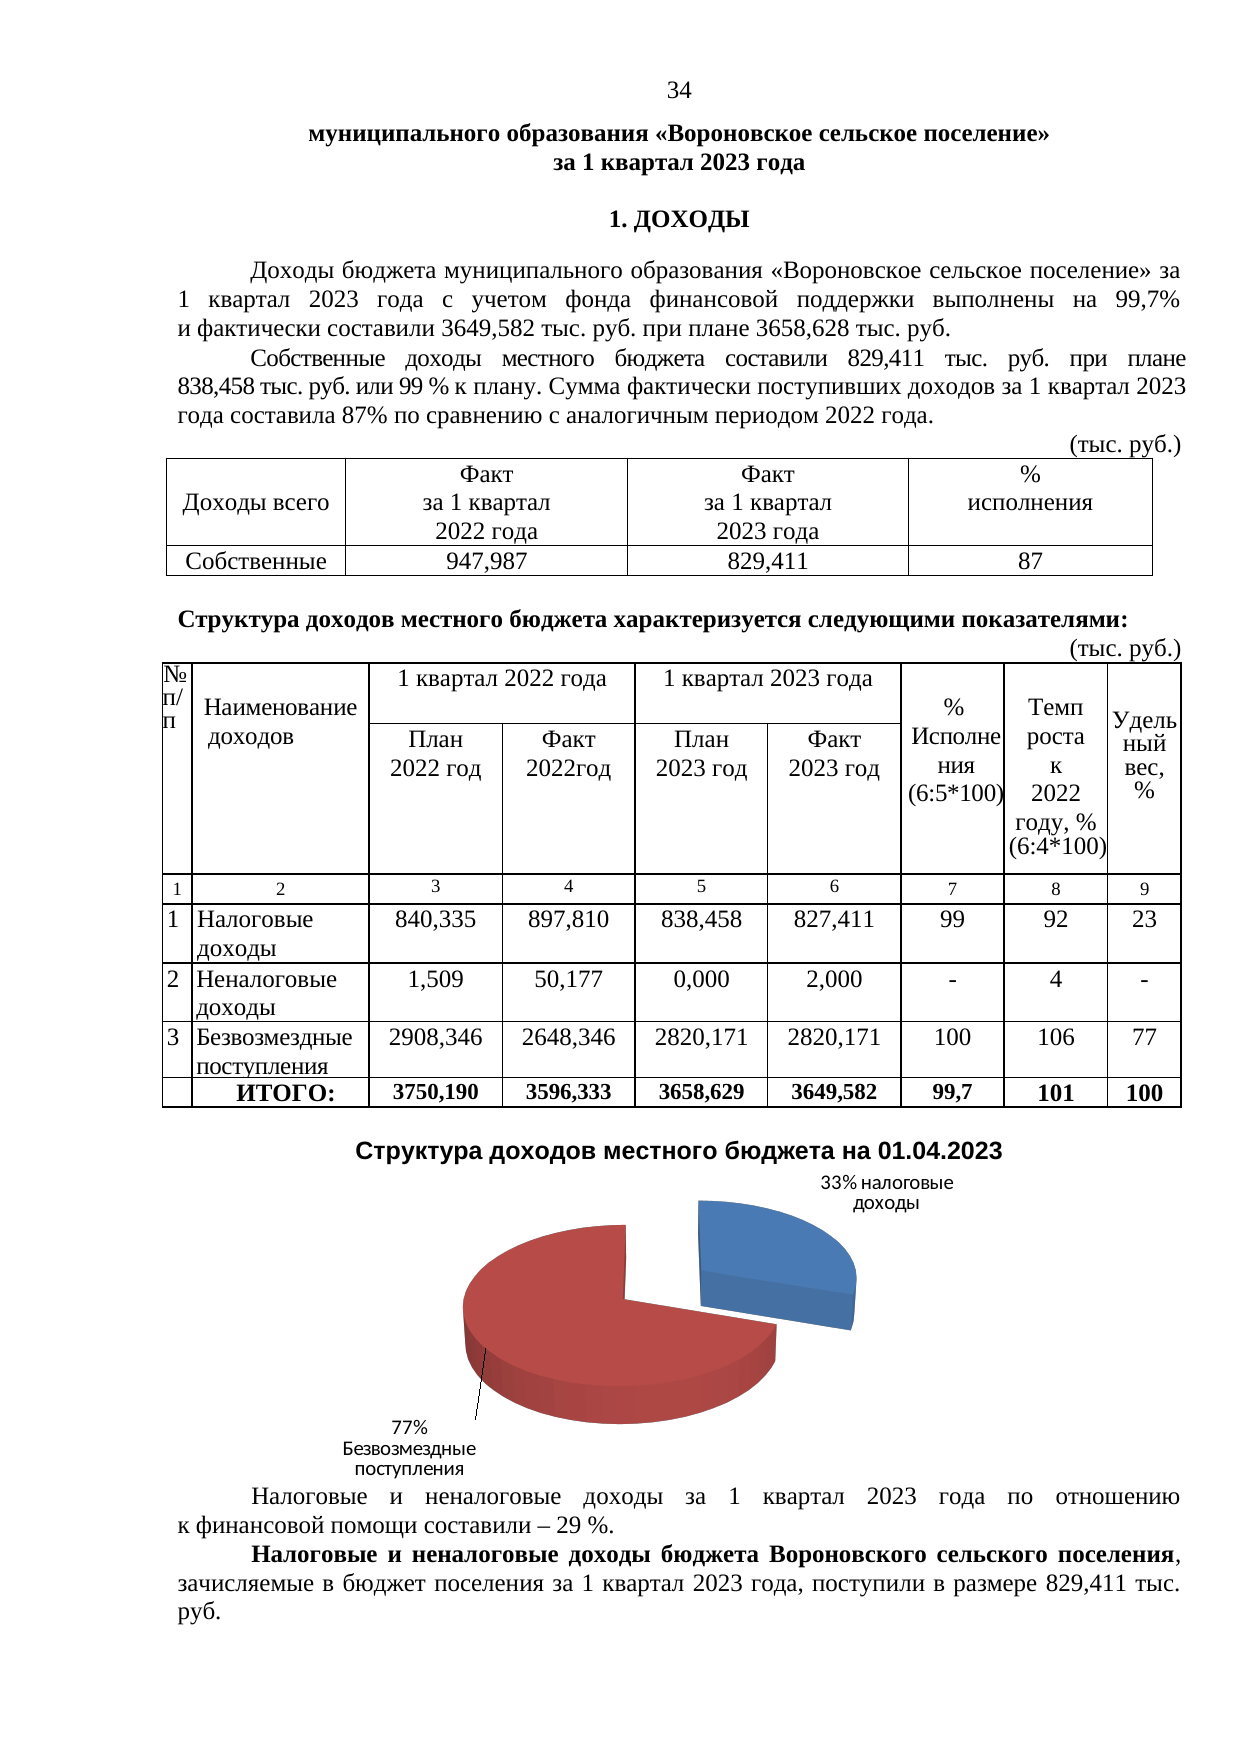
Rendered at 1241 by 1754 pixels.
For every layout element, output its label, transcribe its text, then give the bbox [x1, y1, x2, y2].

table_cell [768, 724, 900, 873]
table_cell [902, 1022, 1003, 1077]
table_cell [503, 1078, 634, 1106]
text (тыс. руб.) [177, 633, 1181, 662]
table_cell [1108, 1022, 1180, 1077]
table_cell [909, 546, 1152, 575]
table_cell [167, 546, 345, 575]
text (тыс. руб.) [177, 429, 1181, 458]
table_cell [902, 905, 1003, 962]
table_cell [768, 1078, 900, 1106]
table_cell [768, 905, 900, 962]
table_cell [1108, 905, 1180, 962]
text Налоговые и неналоговые доходы бюджета Вороновского сельского поселения, зачисляемые в бюджет поселения за 1 квартал 2023 года, поступили в размере 829,411 тыс. руб. [177, 1539, 1181, 1625]
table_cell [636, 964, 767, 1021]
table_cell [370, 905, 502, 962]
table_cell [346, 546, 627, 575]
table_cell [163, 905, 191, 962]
text Структура доходов местного бюджета характеризуется следующими показателями: [177, 604, 1181, 633]
text Налоговые и неналоговые доходы за 1 квартал 2023 года по отношению к финансовой помощи составили – 29 %. [177, 1481, 1181, 1539]
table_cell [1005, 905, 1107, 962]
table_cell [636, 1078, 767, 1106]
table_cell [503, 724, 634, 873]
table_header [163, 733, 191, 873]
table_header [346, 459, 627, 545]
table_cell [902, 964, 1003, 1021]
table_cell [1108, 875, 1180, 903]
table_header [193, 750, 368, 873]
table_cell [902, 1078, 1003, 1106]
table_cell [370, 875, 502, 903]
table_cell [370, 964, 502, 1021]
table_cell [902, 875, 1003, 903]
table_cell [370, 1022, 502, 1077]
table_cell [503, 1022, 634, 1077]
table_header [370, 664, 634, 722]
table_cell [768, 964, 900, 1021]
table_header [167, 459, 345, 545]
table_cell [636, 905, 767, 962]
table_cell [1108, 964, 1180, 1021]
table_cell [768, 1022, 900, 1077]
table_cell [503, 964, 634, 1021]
text Доходы бюджета муниципального образования «Вороновское сельское поселение» за 1 квартал 2023 года с учетом фонда финансовой поддержки выполнены на 99,7% и фактически составили 3649,582 тыс. руб. при плане 3658,628 тыс. руб. [177, 256, 1181, 342]
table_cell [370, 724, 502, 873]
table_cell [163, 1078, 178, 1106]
text 1. ДОХОДЫ [177, 204, 1181, 233]
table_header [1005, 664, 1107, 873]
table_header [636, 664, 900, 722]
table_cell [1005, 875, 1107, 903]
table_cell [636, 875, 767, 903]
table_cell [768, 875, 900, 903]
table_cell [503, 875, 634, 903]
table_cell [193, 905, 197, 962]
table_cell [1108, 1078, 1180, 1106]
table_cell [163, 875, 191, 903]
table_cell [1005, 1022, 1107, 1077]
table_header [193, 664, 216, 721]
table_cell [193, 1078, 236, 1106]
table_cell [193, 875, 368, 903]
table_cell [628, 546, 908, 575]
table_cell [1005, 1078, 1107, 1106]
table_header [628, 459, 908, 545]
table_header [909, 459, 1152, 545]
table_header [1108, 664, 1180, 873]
text за 1 квартал 2023 года [177, 147, 1181, 176]
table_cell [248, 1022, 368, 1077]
text Структура доходов местного бюджета на 01.04.2023 [177, 1136, 1181, 1165]
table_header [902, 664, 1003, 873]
text муниципального образования «Вороновское сельское поселение» [177, 118, 1181, 147]
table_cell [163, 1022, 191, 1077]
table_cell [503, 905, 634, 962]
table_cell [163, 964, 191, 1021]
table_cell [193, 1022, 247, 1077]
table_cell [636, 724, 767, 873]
text Собственные доходы местного бюджета составили 829,411 тыс. руб. при плане 838,458 тыс. руб. или 99 % к плану. Сумма фактически поступивших доходов за 1 квартал 2023 года составила 87% по сравнению с аналогичным периодом 2022 года. [177, 343, 1187, 429]
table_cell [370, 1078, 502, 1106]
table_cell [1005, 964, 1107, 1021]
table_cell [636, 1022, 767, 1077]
